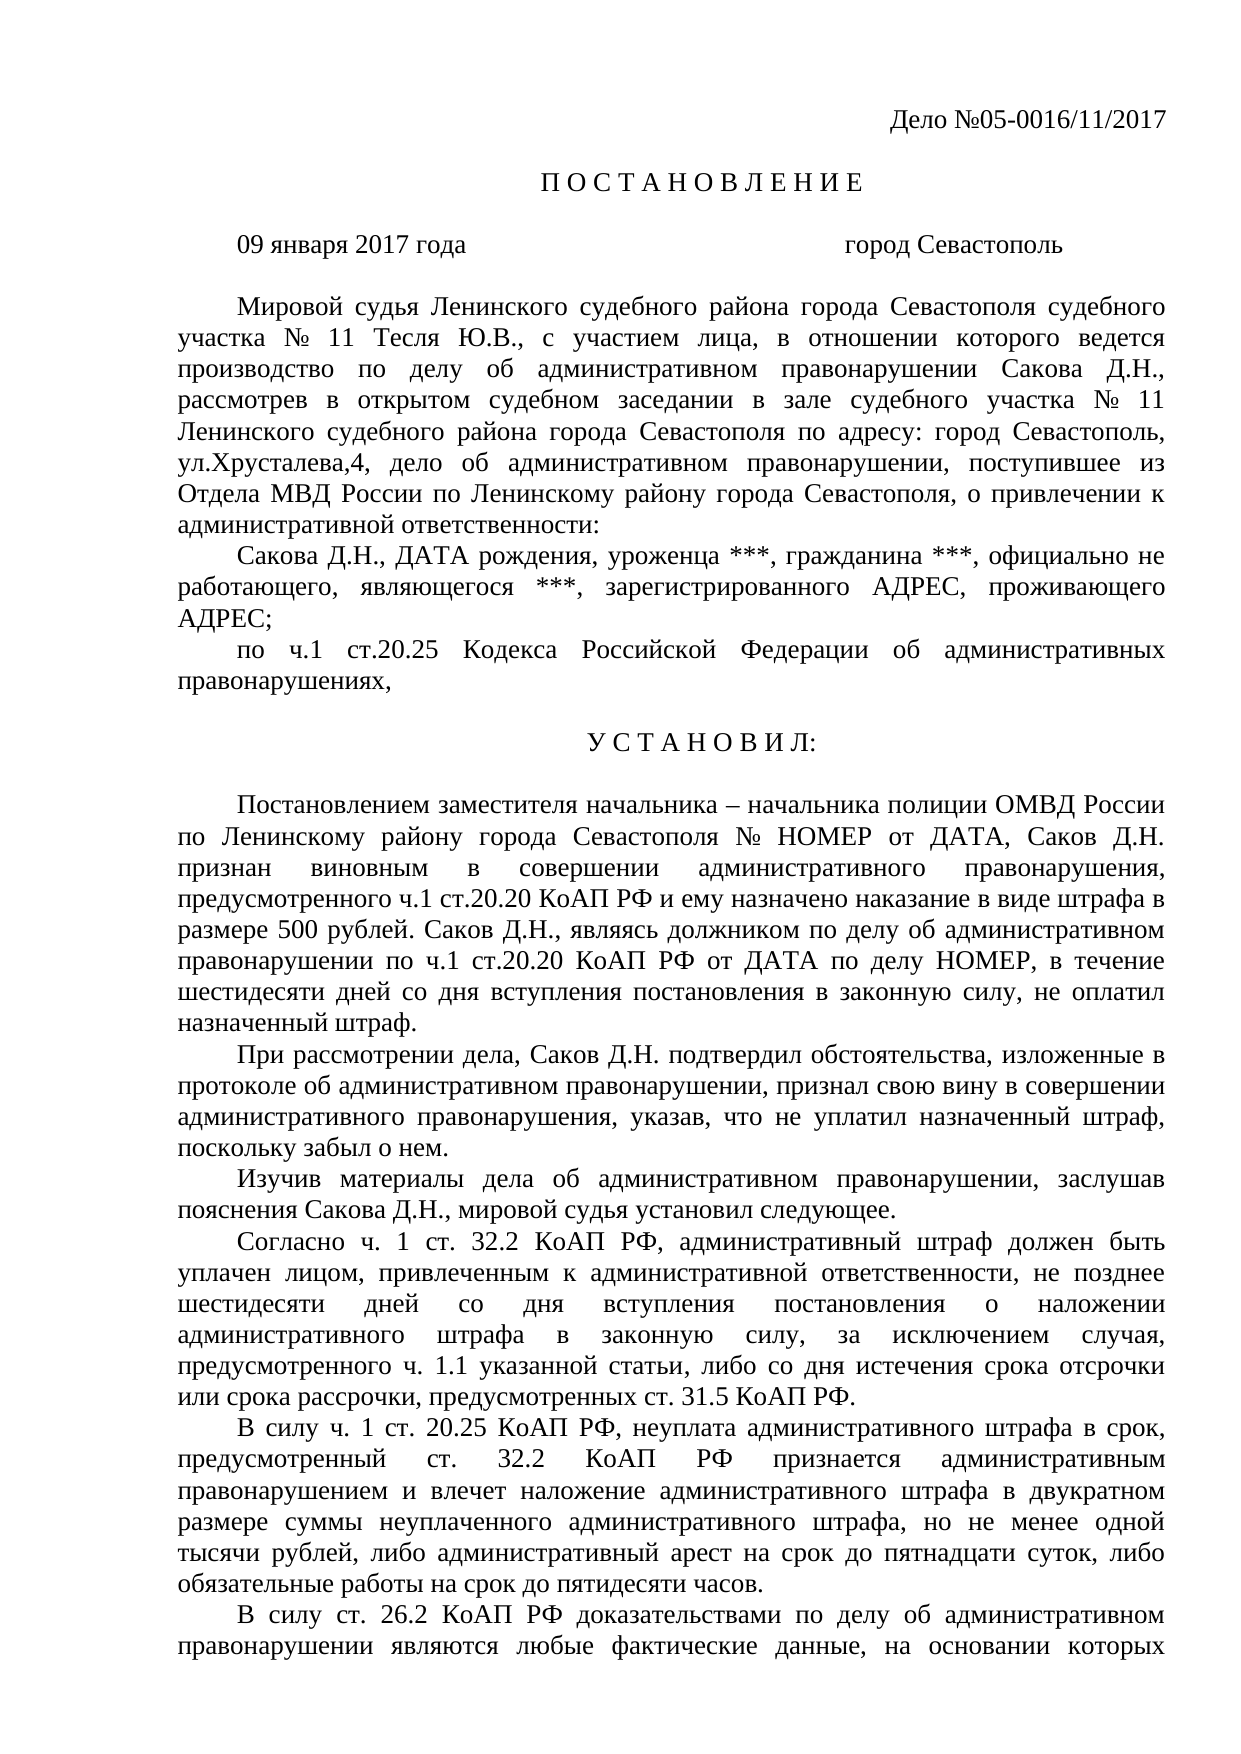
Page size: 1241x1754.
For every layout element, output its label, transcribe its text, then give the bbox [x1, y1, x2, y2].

text П О С Т А Н О В Л Е Н И Е [177, 166, 1166, 197]
text Сакова Д.Н., ДАТА рождения, уроженца ***, гражданина ***, официально не работающего, являющегося ***, зарегистрированного АДРЕС, проживающего АДРЕС; [177, 539, 1166, 633]
text При рассмотрении дела, Саков Д.Н. подтвердил обстоятельства, изложенные в протоколе об административном правонарушении, признал свою вину в совершении административного правонарушения, указав, что не уплатил назначенный штраф, поскольку забыл о нем. [177, 1038, 1166, 1162]
text по ч.1 ст.20.25 Кодекса Российской Федерации об административных правонарушениях, [177, 633, 1166, 695]
text Дело №05-0016/11/2017 [177, 103, 1166, 134]
text Изучив материалы дела об административном правонарушении, заслушав пояснения Сакова Д.Н., мировой судья установил следующее. [177, 1162, 1166, 1224]
text В силу ч. 1 ст. 20.25 КоАП РФ, неуплата административного штрафа в срок, предусмотренный ст. 32.2 КоАП РФ признается административным правонарушением и влечет наложение административного штрафа в двукратном размере суммы неуплаченного административного штрафа, но не менее одной тысячи рублей, либо административный арест на срок до пятнадцати суток, либо обязательные работы на срок до пятидесяти часов. [177, 1411, 1166, 1598]
text Постановлением заместителя начальника – начальника полиции ОМВД России по Ленинскому району города Севастополя № НОМЕР от ДАТА, Саков Д.Н. признан виновным в совершении административного правонарушения, предусмотренного ч.1 ст.20.20 КоАП РФ и ему назначено наказание в виде штрафа в размере 500 рублей. Саков Д.Н., являясь должником по делу об административном правонарушении по ч.1 ст.20.20 КоАП РФ от ДАТА по делу НОМЕР, в течение шестидесяти дней со дня вступления постановления в законную силу, не оплатил назначенный штраф. [177, 788, 1166, 1038]
text 09 января 2017 года город Севастополь [177, 228, 1166, 259]
text Мировой судья Ленинского судебного района города Севастополя судебного участка № 11 Тесля Ю.В., с участием лица, в отношении которого ведется производство по делу об административном правонарушении Сакова Д.Н., рассмотрев в открытом судебном заседании в зале судебного участка № 11 Ленинского судебного района города Севастополя по адресу: город Севастополь, ул.Хрусталева,4, дело об административном правонарушении, поступившее из Отдела МВД России по Ленинскому району города Севастополя, о привлечении к административной ответственности: [177, 290, 1166, 539]
text У С Т А Н О В И Л: [177, 726, 1166, 757]
text Согласно ч. 1 ст. 32.2 КоАП РФ, административный штраф должен быть уплачен лицом, привлеченным к административной ответственности, не позднее шестидесяти дней со дня вступления постановления о наложении административного штрафа в законную силу, за исключением случая, предусмотренного ч. 1.1 указанной статьи, либо со дня истечения срока отсрочки или срока рассрочки, предусмотренных ст. 31.5 КоАП РФ. [177, 1224, 1166, 1411]
